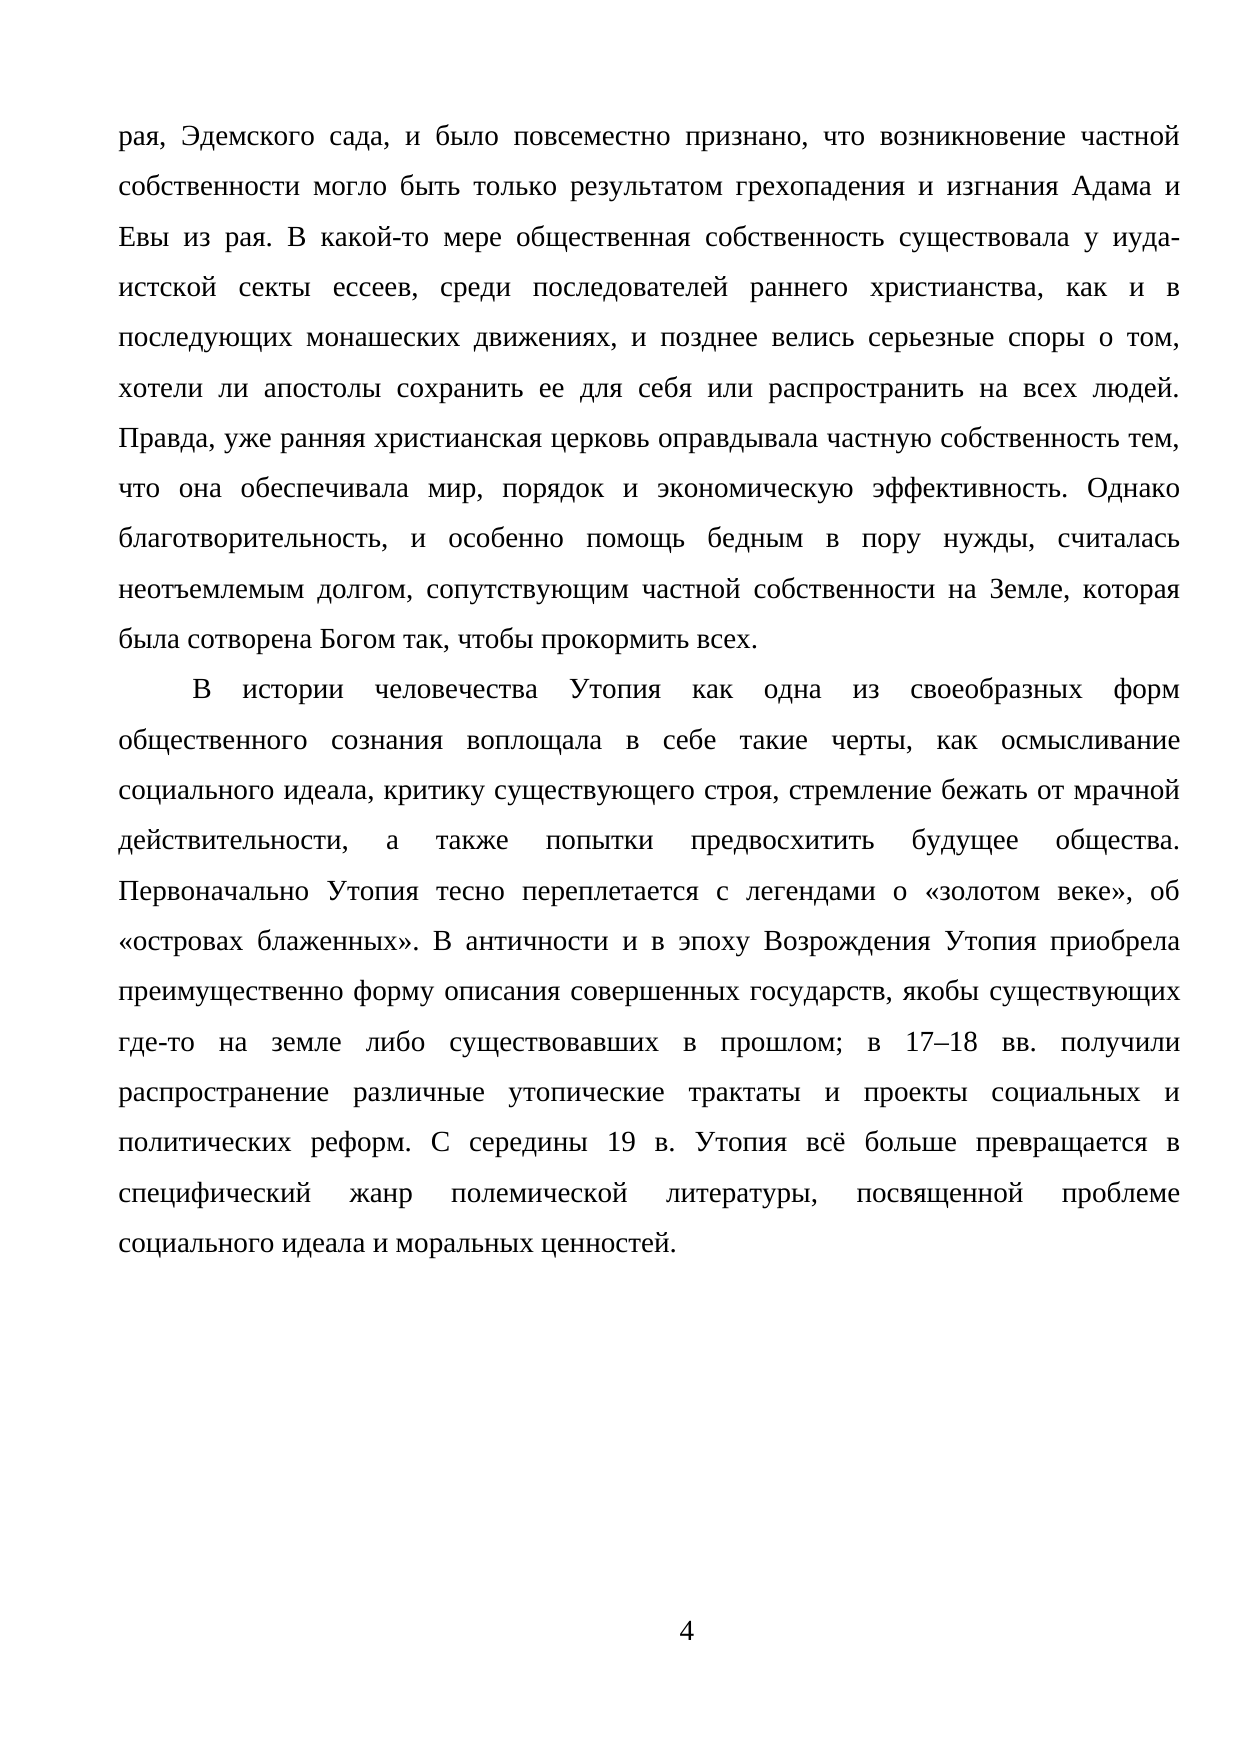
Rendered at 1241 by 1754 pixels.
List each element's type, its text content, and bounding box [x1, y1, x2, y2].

text В истории человечества Утопия как одна из своеобразных форм общественного сознания воплощала в себе такие черты, как осмысливание социального идеала, критику существующего строя, стремление бежать от мрачной действительности, а также попытки предвосхитить будущее общества. Первоначально Утопия тесно переплетается с легендами о «золотом веке», об «островах блаженных». В античности и в эпоху Возрождения Утопия приобрела преимущественно форму описания совершенных государств, якобы существующих где-то на земле либо существовавших в прошлом; в 17–18 вв. получили распространение различные утопические трактаты и проекты социальных и политических реформ. С середины 19 в. Утопия всё больше превращается в специфический жанр полемической литературы, посвященной проблеме социального идеала и моральных ценностей. [118, 672, 1181, 1258]
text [118, 118, 1181, 655]
